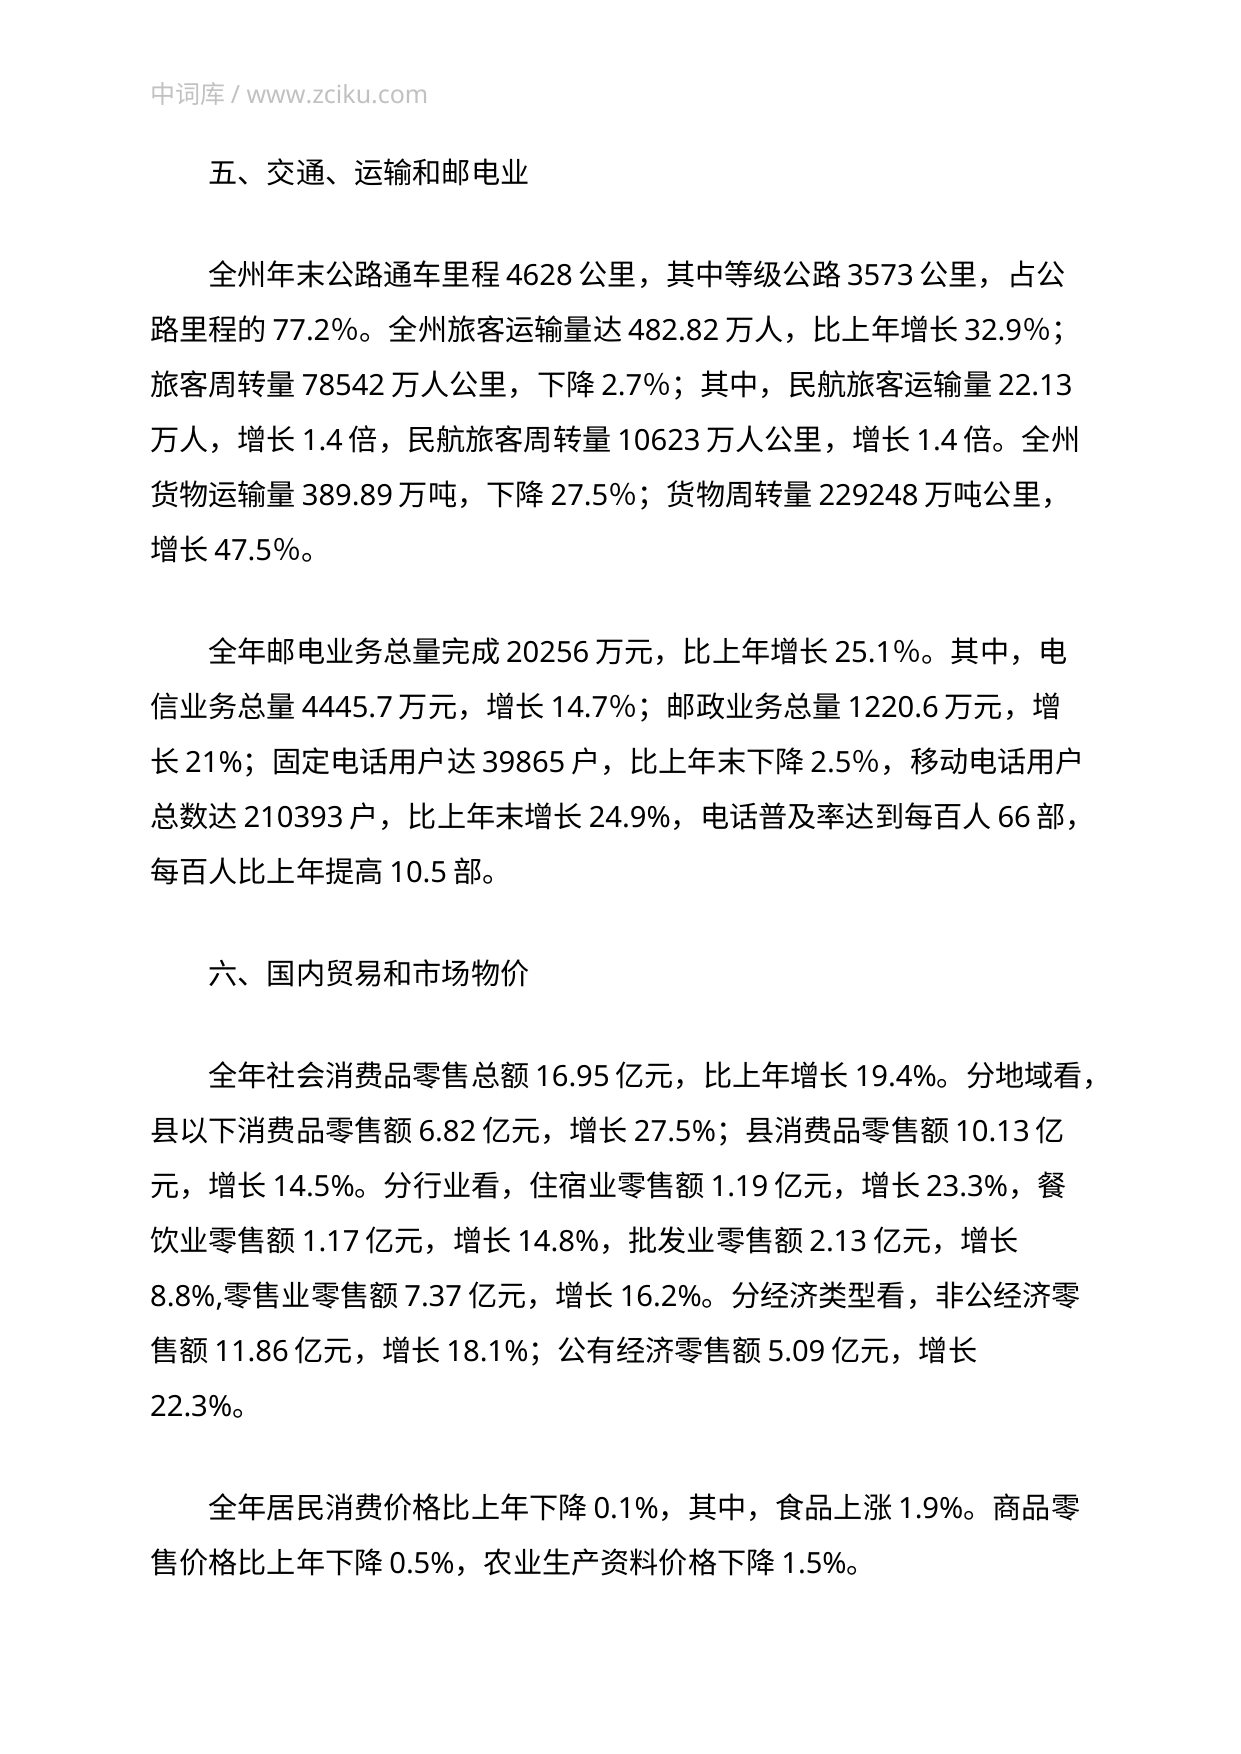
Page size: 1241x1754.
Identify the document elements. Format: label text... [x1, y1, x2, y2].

text 五、交通、运输和邮电业 [150, 150, 1090, 192]
text 全年邮电业务总量完成20256万元，比上年增长25.1％。其中，电信业务总量4445.7万元，增长14.7％；邮政业务总量1220.6万元，增长21%；固定电话用户达39865户，比上年末下降2.5％，移动电话用户总数达210393户，比上年末增长24.9%，电话普及率达到每百人66部，每百人比上年提高10.5部。 [150, 629, 1090, 891]
text 全年社会消费品零售总额16.95亿元，比上年增长19.4%。分地域看，县以下消费品零售额6.82亿元，增长27.5%；县消费品零售额10.13亿元，增长14.5%。分行业看，住宿业零售额1.19亿元，增长23.3%，餐饮业零售额1.17亿元，增长14.8%，批发业零售额2.13亿元，增长8.8%,零售业零售额7.37亿元，增长16.2%。分经济类型看，非公经济零售额11.86亿元，增长18.1%；公有经济零售额5.09亿元，增长22.3%。 [150, 1052, 1090, 1425]
text 全州年末公路通车里程4628公里，其中等级公路3573公里，占公路里程的77.2％。全州旅客运输量达482.82万人，比上年增长32.9％；旅客周转量78542万人公里，下降2.7％；其中，民航旅客运输量22.13万人，增长1.4倍，民航旅客周转量10623万人公里，增长1.4倍。全州货物运输量389.89万吨，下降27.5％；货物周转量229248万吨公里，增长47.5％。 [150, 252, 1090, 569]
text 六、国内贸易和市场物价 [150, 951, 1090, 993]
text 全年居民消费价格比上年下降0.1%，其中，食品上涨1.9%。商品零售价格比上年下降0.5%，农业生产资料价格下降1.5%。 [150, 1484, 1090, 1582]
